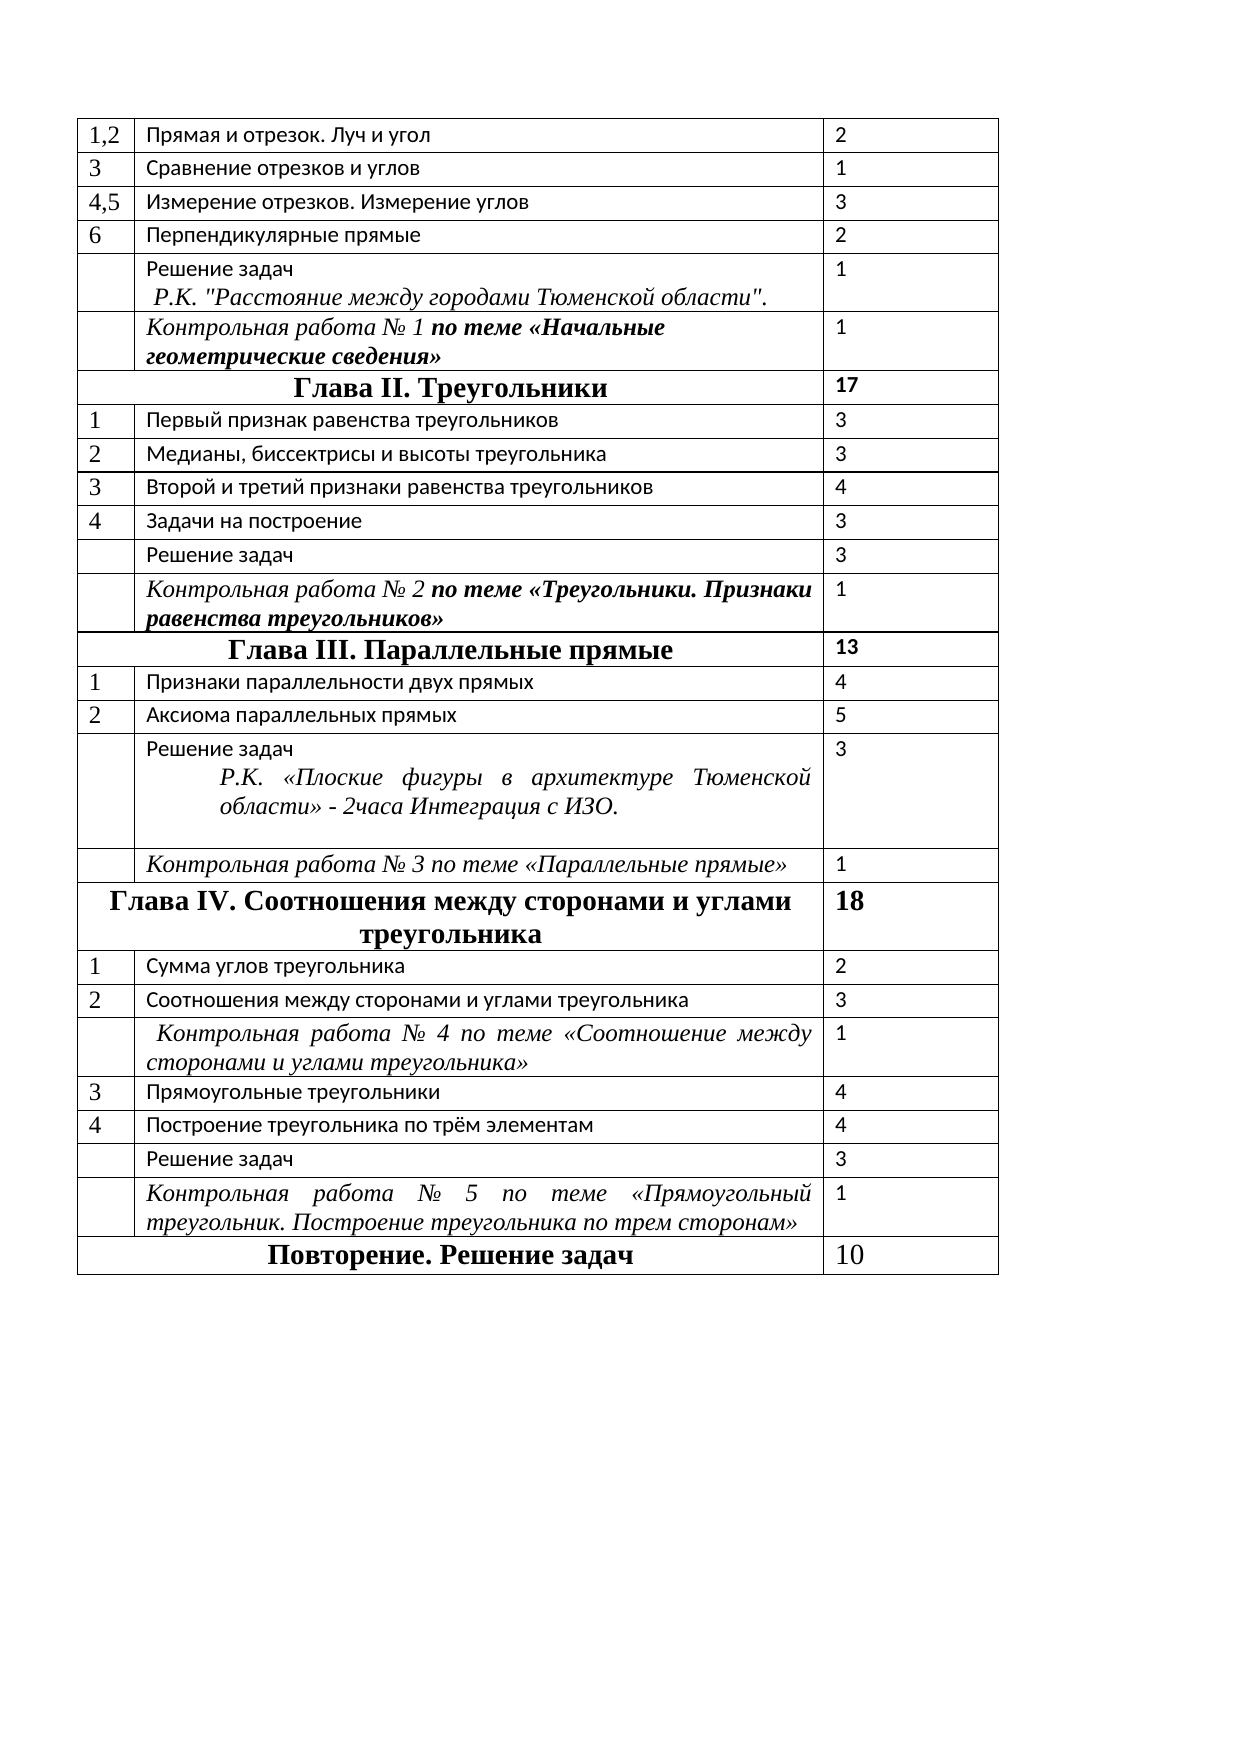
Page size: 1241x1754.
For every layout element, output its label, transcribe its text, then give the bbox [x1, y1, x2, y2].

table_cell Первый признак равенства треугольников [135, 405, 823, 438]
table_cell [78, 734, 134, 848]
table_cell Сумма углов треугольника [135, 951, 823, 984]
table_cell 13 [824, 633, 998, 666]
table_cell 2 [824, 119, 998, 152]
table_cell Признаки параллельности двух прямых [135, 667, 823, 699]
table_cell Глава IV. Соотношения между сторонами и углами треугольника [78, 883, 823, 950]
table_cell 1 [824, 849, 998, 882]
table_cell 3 [824, 734, 998, 848]
table_cell Медианы, биссектрисы и высоты треугольника [135, 439, 823, 471]
table_cell 4 [824, 1111, 998, 1143]
table_cell Повторение. Решение задач [78, 1237, 823, 1274]
table_cell 17 [824, 371, 998, 404]
table_cell Решение задач Р.К. "Расстояние между городами Тюменской области". [135, 254, 823, 311]
table_cell 1 [824, 574, 998, 631]
table_cell 3 [824, 405, 998, 438]
table_cell 4 [824, 473, 998, 505]
table_cell 4 [824, 1077, 998, 1109]
table_cell 3 [824, 187, 998, 219]
table_cell 5 [824, 701, 998, 733]
table_cell 1 [824, 153, 998, 186]
table_cell Решение задач [135, 1144, 823, 1177]
table_cell 3 [824, 1144, 998, 1177]
table_cell 4 [78, 1111, 134, 1143]
table_cell 1 [824, 1018, 998, 1076]
table_cell 1 [78, 667, 134, 699]
table_cell 6 [78, 221, 134, 253]
table_cell [78, 574, 134, 631]
table_cell Решение задач Р.К. «Плоские фигуры в архитектуре Тюменской области» - 2часа Интеграция с ИЗО. [135, 734, 823, 848]
table_cell Решение задач [135, 540, 823, 573]
table_cell Контрольная работа № 1 по теме «Начальные геометрические сведения» [135, 312, 823, 369]
table_cell 18 [824, 883, 998, 950]
table_cell 1 [78, 951, 134, 984]
table_cell 2 [824, 951, 998, 984]
table_cell 1 [78, 405, 134, 438]
table_cell 2 [78, 985, 134, 1017]
table_cell 3 [78, 1077, 134, 1109]
table_cell Контрольная работа № 4 по теме «Соотношение между сторонами и углами треугольника» [135, 1018, 823, 1076]
table_cell Контрольная работа № 2 по теме «Треугольники. Признаки равенства треугольников» [135, 574, 823, 631]
table_cell 3 [78, 153, 134, 186]
table_cell 1 [824, 254, 998, 311]
table_cell Контрольная работа № 3 по теме «Параллельные прямые» [135, 849, 823, 882]
table_cell [78, 849, 134, 882]
table_cell Аксиома параллельных прямых [135, 701, 823, 733]
table_cell Задачи на построение [135, 506, 823, 539]
table_cell [78, 540, 134, 573]
table_cell Прямая и отрезок. Луч и угол [135, 119, 823, 152]
table_cell Соотношения между сторонами и углами треугольника [135, 985, 823, 1017]
table_cell 3 [78, 473, 134, 505]
table_cell Перпендикулярные прямые [135, 221, 823, 253]
table_cell Построение треугольника по трём элементам [135, 1111, 823, 1143]
table_cell 1 [824, 312, 998, 369]
table_cell Второй и третий признаки равенства треугольников [135, 473, 823, 505]
table_cell Глава III. Параллельные прямые [78, 633, 823, 666]
table_cell Измерение отрезков. Измерение углов [135, 187, 823, 219]
table_cell 2 [78, 701, 134, 733]
table_cell 10 [824, 1237, 998, 1274]
table_cell Сравнение отрезков и углов [135, 153, 823, 186]
table_cell 3 [824, 506, 998, 539]
table_cell 3 [824, 439, 998, 471]
table_cell Глава II. Треугольники [78, 371, 823, 404]
table_cell 1,2 [78, 119, 134, 152]
table_cell 3 [824, 985, 998, 1017]
table_cell 2 [78, 439, 134, 471]
table_cell [78, 1178, 134, 1236]
table_cell [78, 312, 134, 369]
table_cell [78, 254, 134, 311]
table_cell 1 [824, 1178, 998, 1236]
table_cell 4 [824, 667, 998, 699]
table_cell Контрольная работа № 5 по теме «Прямоугольный треугольник. Построение треугольника по трем сторонам» [135, 1178, 823, 1236]
table_cell 2 [824, 221, 998, 253]
table_cell [78, 1018, 134, 1076]
table_cell [78, 1144, 134, 1177]
table_cell 4,5 [78, 187, 134, 219]
table_cell 3 [824, 540, 998, 573]
table_cell 4 [78, 506, 134, 539]
table_cell Прямоугольные треугольники [135, 1077, 823, 1109]
